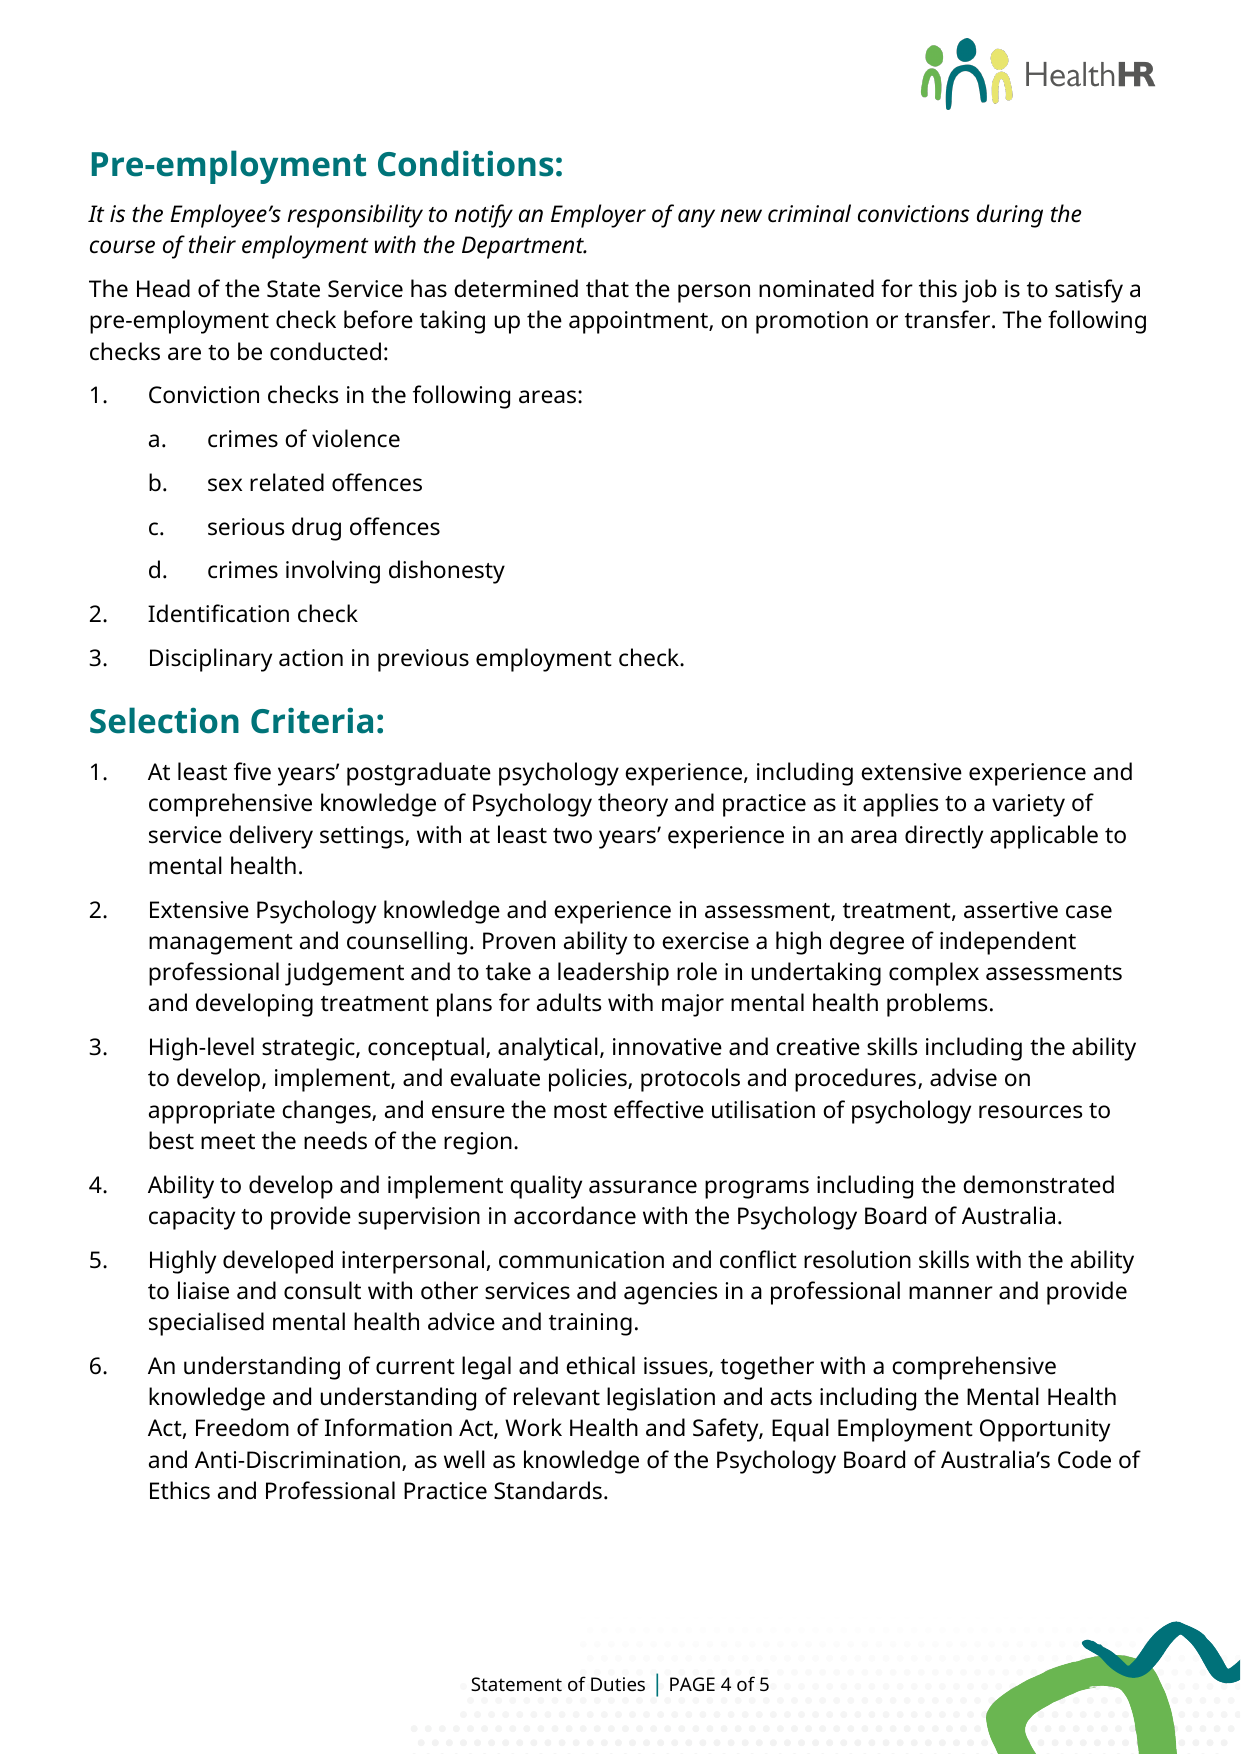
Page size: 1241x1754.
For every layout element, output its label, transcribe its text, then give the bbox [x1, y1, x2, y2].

list Ability to develop and implement quality assurance programs including the demonstrated capacity to provide supervision in accordance with the Psychology Board of Australia. [89, 1169, 1152, 1231]
list Extensive Psychology knowledge and experience in assessment, treatment, assertive case management and counselling. Proven ability to exercise a high degree of independent professional judgement and to take a leadership role in undertaking complex assessments and developing treatment plans for adults with major mental health problems. [89, 894, 1152, 1019]
subtitle Pre-employment Conditions: [89, 140, 1152, 186]
list Conviction checks in the following areas: [89, 379, 1152, 411]
list Highly developed interpersonal, communication and conflict resolution skills with the ability to liaise and consult with other services and agencies in a professional manner and provide specialised mental health advice and training. [89, 1244, 1152, 1337]
list At least five years’ postgraduate psychology experience, including extensive experience and comprehensive knowledge of Psychology theory and practice as it applies to a variety of service delivery settings, with at least two years’ experience in an area directly applicable to mental health. [89, 756, 1152, 881]
list Disciplinary action in previous employment check. [89, 642, 1152, 673]
picture [920, 38, 1156, 110]
list crimes involving dishonesty [148, 554, 1152, 586]
list crimes of violence [148, 423, 1152, 454]
subtitle Selection Criteria: [89, 698, 1152, 744]
list serious drug offences [148, 511, 1152, 542]
list High-level strategic, conceptual, analytical, innovative and creative skills including the ability to develop, implement, and evaluate policies, protocols and procedures, advise on appropriate changes, and ensure the most effective utilisation of psychology resources to best meet the needs of the region. [89, 1031, 1152, 1156]
text The Head of the State Service has determined that the person nominated for this job is to satisfy a pre-employment check before taking up the appointment, on promotion or transfer. The following checks are to be conducted: [89, 273, 1152, 367]
text It is the Employee’s responsibility to notify an Employer of any new criminal convictions during the course of their employment with the Department. [89, 198, 1152, 261]
list sex related offences [148, 467, 1152, 498]
picture [30, 1580, 1241, 1754]
list An understanding of current legal and ethical issues, together with a comprehensive knowledge and understanding of relevant legislation and acts including the Mental Health Act, Freedom of Information Act, Work Health and Safety, Equal Employment Opportunity and Anti-Discrimination, as well as knowledge of the Psychology Board of Australia’s Code of Ethics and Professional Practice Standards. [89, 1350, 1152, 1506]
list Identification check [89, 598, 1152, 629]
